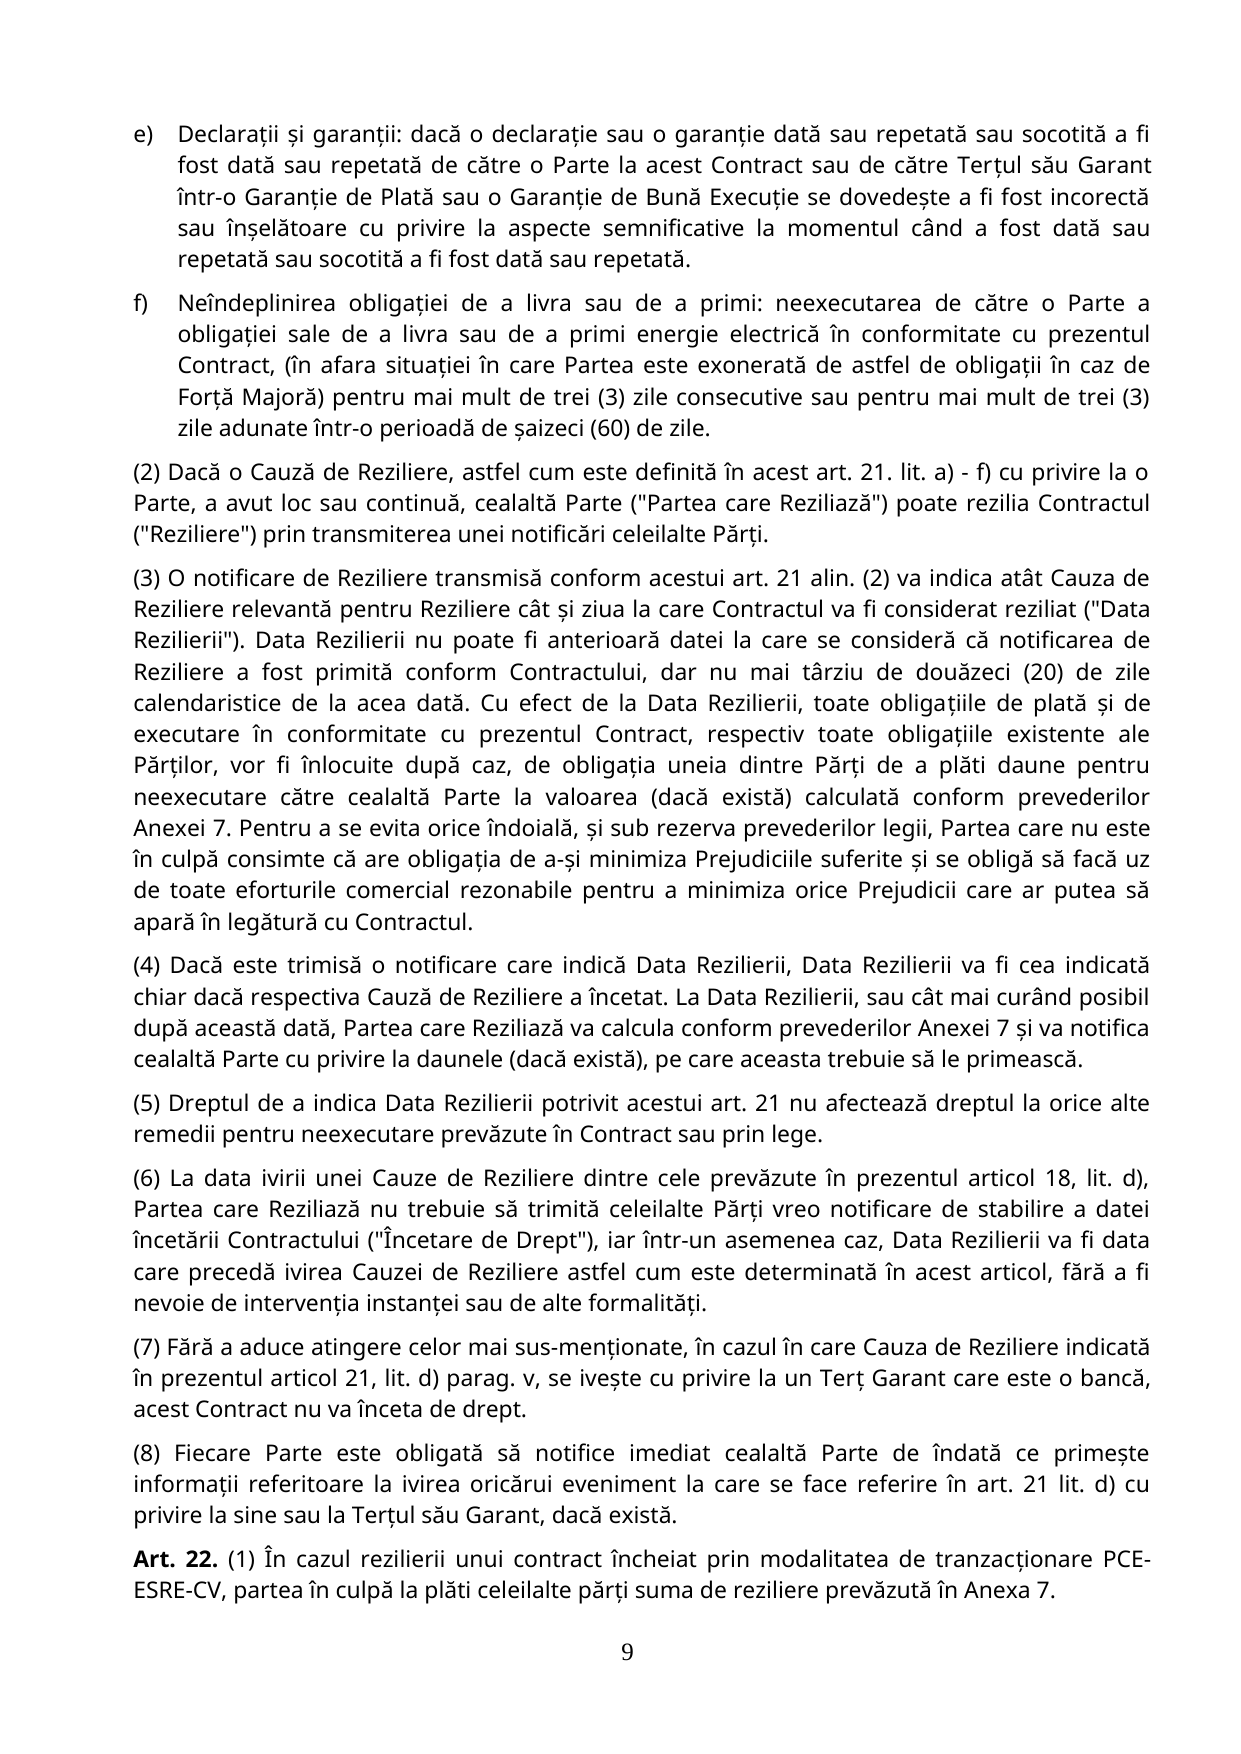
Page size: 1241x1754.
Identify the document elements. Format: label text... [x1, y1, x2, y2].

list Neîndeplinirea obligației de a livra sau de a primi: neexecutarea de către o Parte a obligaţiei sale de a livra sau de a primi energie electrică în conformitate cu prezentul Contract, (în afara situației în care Partea este exonerată de astfel de obligaţii în caz de Forță Majoră) pentru mai mult de trei (3) zile consecutive sau pentru mai mult de trei (3) zile adunate într-o perioadă de şaizeci (60) de zile. [133, 287, 1152, 443]
text (8) Fiecare Parte este obligată să notifice imediat cealaltă Parte de îndată ce primeşte informaţii referitoare la ivirea oricărui eveniment la care se face referire în art. 21 lit. d) cu privire la sine sau la Terțul său Garant, dacă există. [133, 1437, 1152, 1531]
text (7) Fără a aduce atingere celor mai sus-menţionate, în cazul în care Cauza de Reziliere indicată în prezentul articol 21, lit. d) parag. v, se iveşte cu privire la un Terț Garant care este o bancă, acest Contract nu va înceta de drept. [133, 1331, 1152, 1424]
text (2) Dacă o Cauză de Reziliere, astfel cum este definită în acest art. 21. lit. a) - f) cu privire la o Parte, a avut loc sau continuă, cealaltă Parte ("Partea care Reziliază") poate rezilia Contractul ("Reziliere") prin transmiterea unei notificări celeilalte Părţi. [133, 456, 1152, 549]
text (6) La data ivirii unei Cauze de Reziliere dintre cele prevăzute în prezentul articol 18, lit. d), Partea care Reziliază nu trebuie să trimită celeilalte Părţi vreo notificare de stabilire a datei încetării Contractului ("Încetare de Drept"), iar într-un asemenea caz, Data Rezilierii va fi data care precedă ivirea Cauzei de Reziliere astfel cum este determinată în acest articol, fără a fi nevoie de intervenţia instanţei sau de alte formalități. [133, 1162, 1152, 1318]
list Declarații și garanţii: dacă o declarație sau o garanţie dată sau repetată sau socotită a fi fost dată sau repetată de către o Parte la acest Contract sau de către Terțul său Garant într-o Garanție de Plată sau o Garanţie de Bună Execuţie se dovedeşte a fi fost incorectă sau înşelătoare cu privire la aspecte semnificative la momentul când a fost dată sau repetată sau socotită a fi fost dată sau repetată. [133, 118, 1152, 274]
text (5) Dreptul de a indica Data Rezilierii potrivit acestui art. 21 nu afectează dreptul la orice alte remedii pentru neexecutare prevăzute în Contract sau prin lege. [133, 1087, 1152, 1149]
text (4) Dacă este trimisă o notificare care indică Data Rezilierii, Data Rezilierii va fi cea indicată chiar dacă respectiva Cauză de Reziliere a încetat. La Data Rezilierii, sau cât mai curând posibil după această dată, Partea care Reziliază va calcula conform prevederilor Anexei 7 şi va notifica cealaltă Parte cu privire la daunele (dacă există), pe care aceasta trebuie să le primească. [133, 949, 1152, 1074]
text (3) O notificare de Reziliere transmisă conform acestui art. 21 alin. (2) va indica atât Cauza de Reziliere relevantă pentru Reziliere cât și ziua la care Contractul va fi considerat reziliat ("Data Rezilierii"). Data Rezilierii nu poate fi anterioară datei la care se consideră că notificarea de Reziliere a fost primită conform Contractului, dar nu mai târziu de douăzeci (20) de zile calendaristice de la acea dată. Cu efect de la Data Rezilierii, toate obligațiile de plată și de executare în conformitate cu prezentul Contract, respectiv toate obligaţiile existente ale Părţilor, vor fi înlocuite după caz, de obligaţia uneia dintre Părţi de a plăti daune pentru neexecutare către cealaltă Parte la valoarea (dacă există) calculată conform prevederilor Anexei 7. Pentru a se evita orice îndoială, și sub rezerva prevederilor legii, Partea care nu este în culpă consimte că are obligația de a-și minimiza Prejudiciile suferite și se obligă să facă uz de toate eforturile comercial rezonabile pentru a minimiza orice Prejudicii care ar putea să apară în legătură cu Contractul. [133, 562, 1152, 937]
text Art. 22. (1) În cazul rezilierii unui contract încheiat prin modalitatea de tranzacționare PCE-ESRE-CV, partea în culpă la plăti celeilalte părți suma de reziliere prevăzută în Anexa 7. [133, 1543, 1152, 1606]
